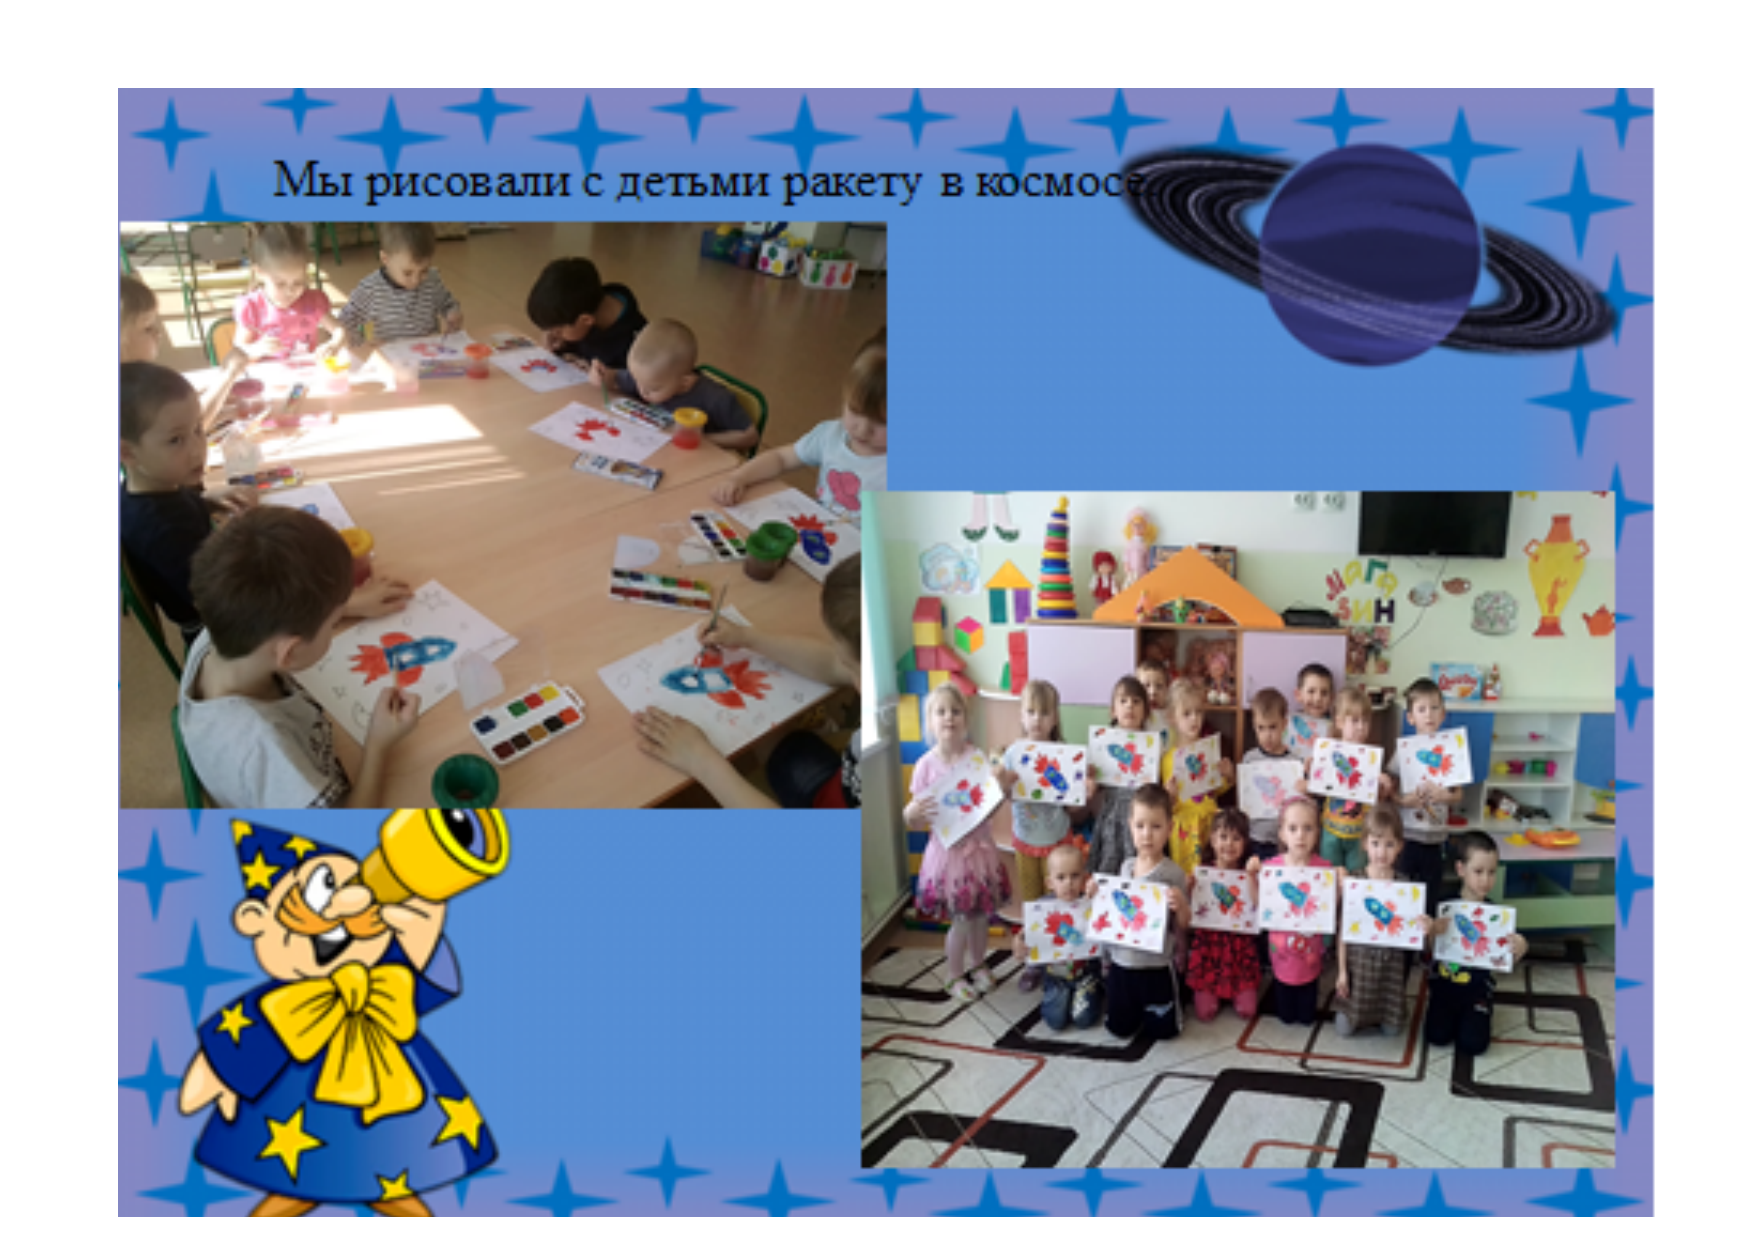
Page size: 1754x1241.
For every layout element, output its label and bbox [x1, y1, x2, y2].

picture [118, 88, 1658, 1217]
